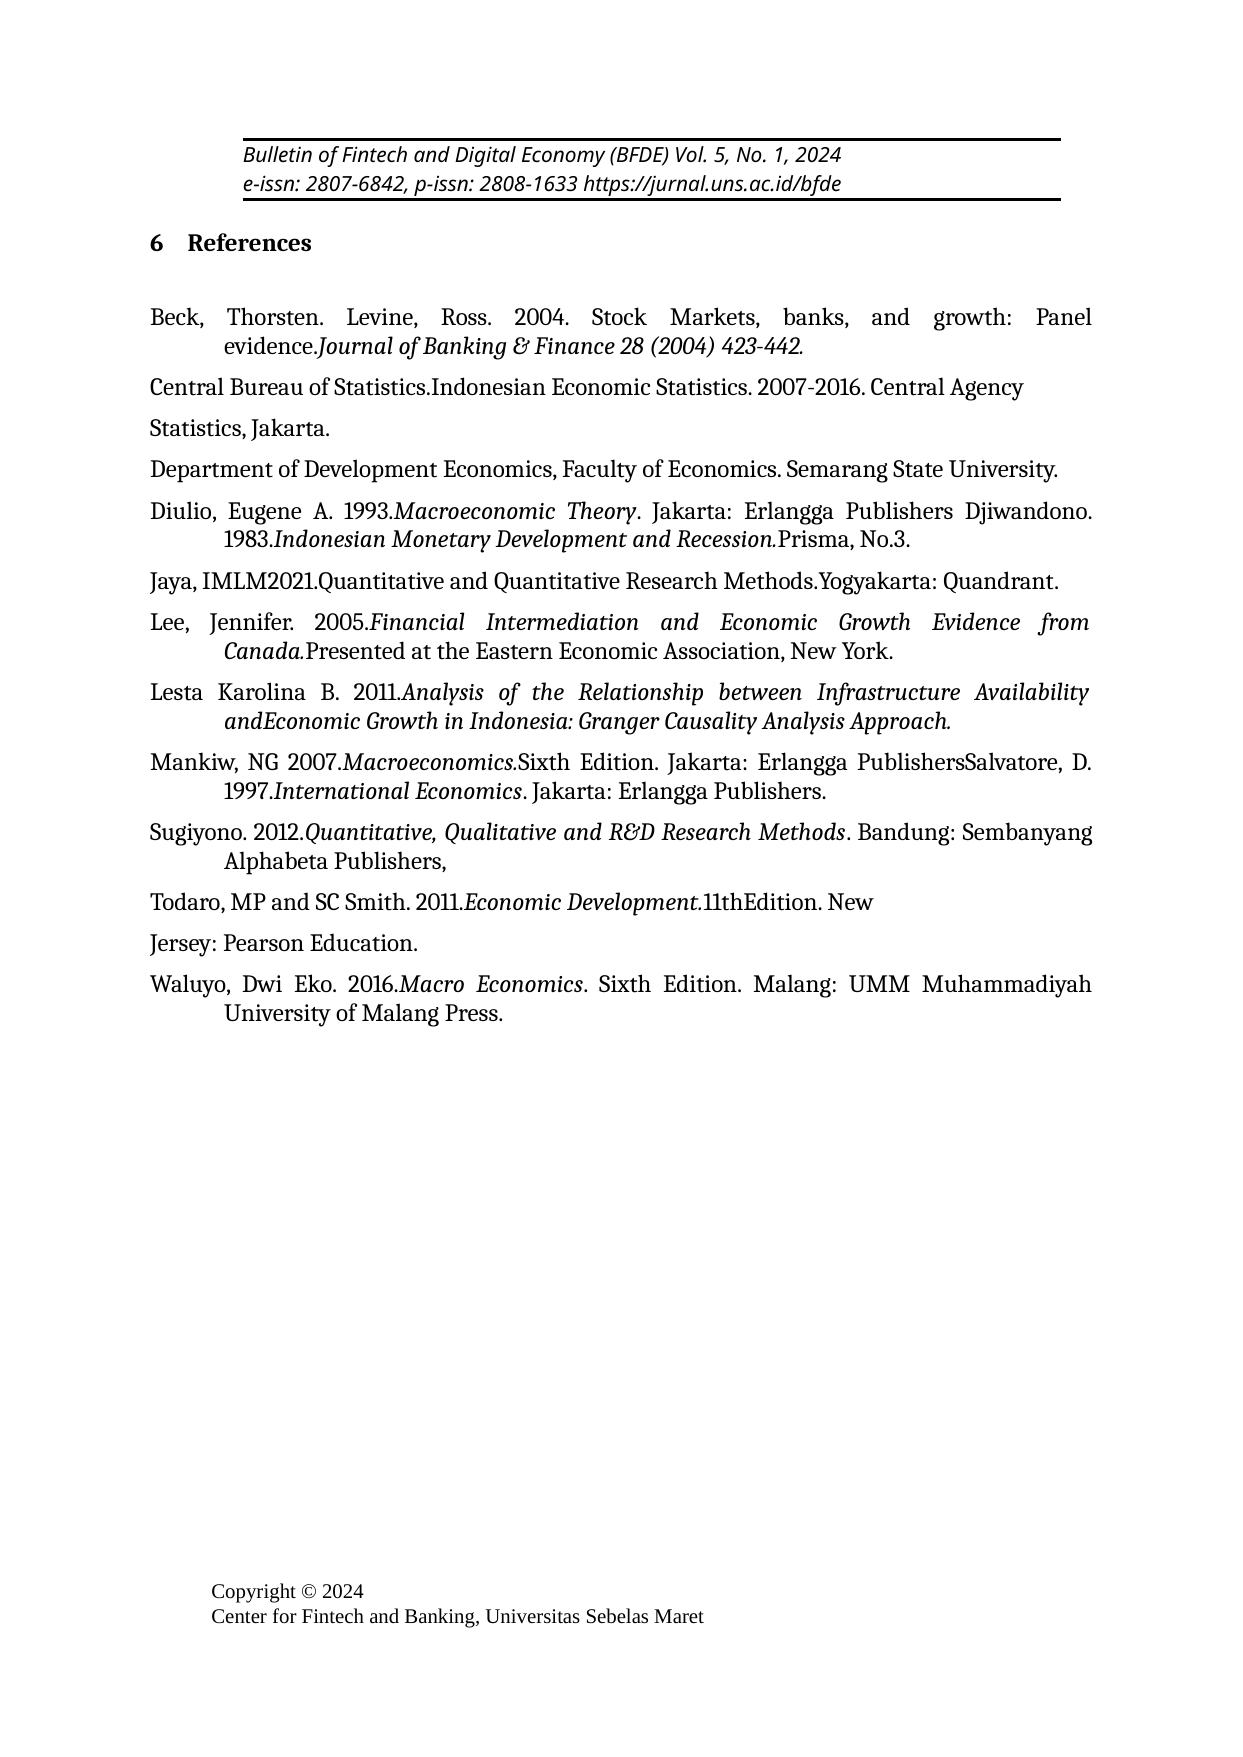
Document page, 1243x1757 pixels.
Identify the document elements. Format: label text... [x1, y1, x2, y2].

text Mankiw, NG 2007.Macroeconomics.Sixth Edition. Jakarta: Erlangga PublishersSalvatore, D. 1997.International Economics. Jakarta: Erlangga Publishers. [150, 748, 1093, 805]
text Beck, Thorsten. Levine, Ross. 2004. Stock Markets, banks, and growth: Panel evidence.Journal of Banking & Finance 28 (2004) 423-442. [150, 303, 1093, 360]
text Lesta Karolina B. 2011.Analysis of the Relationship between Infrastructure Availability andEconomic Growth in Indonesia: Granger Causality Analysis Approach. [150, 678, 1093, 735]
text Diulio, Eugene A. 1993.Macroeconomic Theory. Jakarta: Erlangga Publishers Djiwandono. 1983.Indonesian Monetary Development and Recession.Prisma, No.3. [150, 497, 1093, 554]
text Jaya, IMLM2021.Quantitative and Quantitative Research Methods.Yogyakarta: Quandrant. [150, 567, 1093, 595]
text Department of Development Economics, Faculty of Economics. Semarang State University. [150, 455, 1093, 484]
text Todaro, MP and SC Smith. 2011.Economic Development.11thEdition. New [150, 888, 1093, 917]
text Jersey: Pearson Education. [150, 929, 1093, 958]
text Sugiyono. 2012.Quantitative, Qualitative and R&D Research Methods. Bandung: Sembanyang Alphabeta Publishers, [150, 818, 1093, 875]
text Central Bureau of Statistics.Indonesian Economic Statistics. 2007-2016. Central Agency [150, 373, 1093, 402]
text Statistics, Jakarta. [150, 414, 1093, 443]
text Waluyo, Dwi Eko. 2016.Macro Economics. Sixth Edition. Malang: UMM Muhammadiyah University of Malang Press. [150, 970, 1093, 1028]
list References [150, 229, 1093, 257]
text Lee, Jennifer. 2005.Financial Intermediation and Economic Growth Evidence from Canada.Presented at the Eastern Economic Association, New York. [150, 608, 1093, 665]
